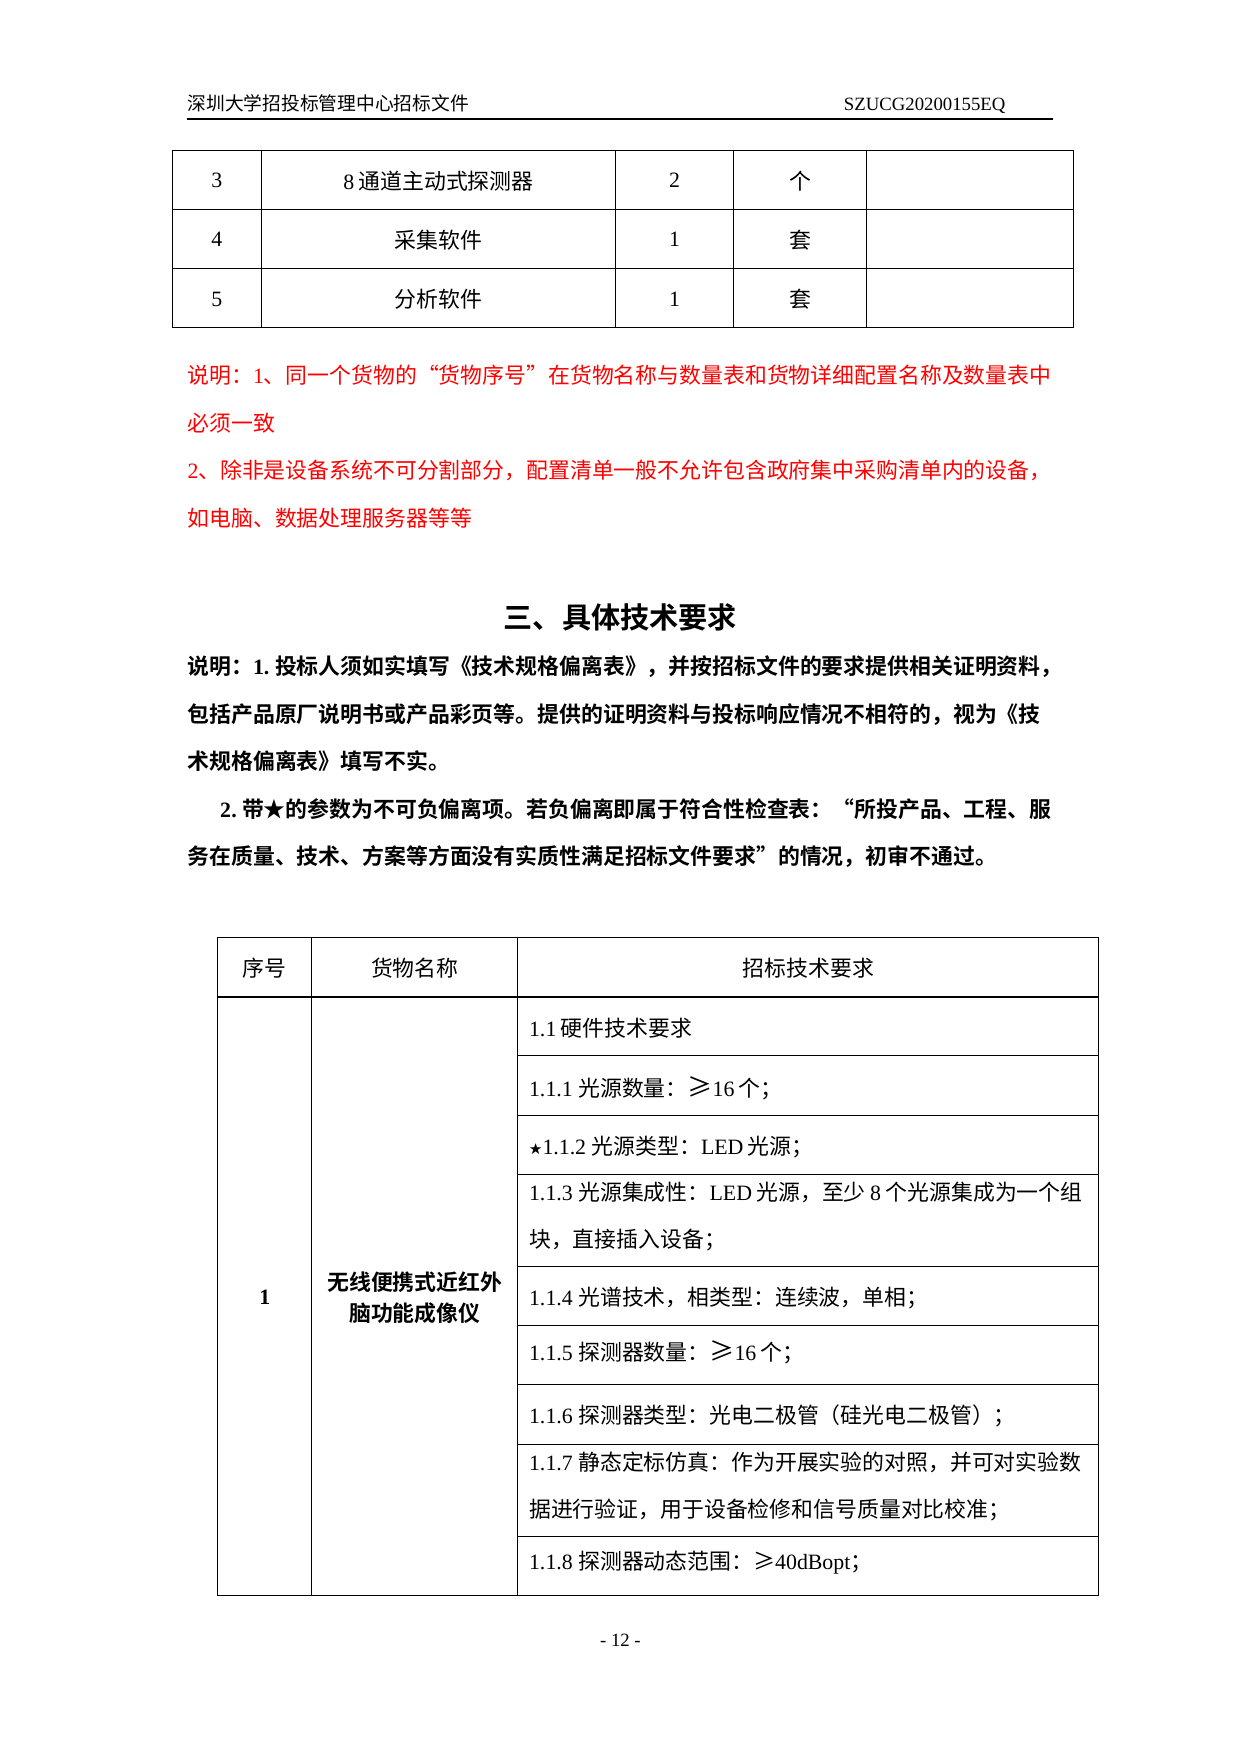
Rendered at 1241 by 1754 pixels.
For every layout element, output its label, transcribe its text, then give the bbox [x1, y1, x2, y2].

table_cell 1.1.3 光源集成性：LED光源，至少8个光源集成为一个组块，直接插入设备； [518, 1175, 1098, 1266]
table_cell 1.1.4 光谱技术，相类型：连续波，单相； [518, 1267, 1098, 1325]
table_cell 1.1.6 探测器类型：光电二极管（硅光电二极管）； [518, 1385, 1098, 1443]
table_cell 4 [173, 210, 261, 268]
table_cell 1 [616, 210, 733, 268]
table_header 招标技术要求 [518, 938, 1098, 996]
table_cell 个 [734, 151, 866, 209]
table_cell 无线便携式近红外脑功能成像仪 [312, 998, 517, 1595]
table_cell 1.1硬件技术要求 [518, 998, 1098, 1055]
table_cell 2 [616, 151, 733, 209]
table_cell 1.1.5 探测器数量：≥16个； [518, 1326, 1098, 1384]
text 2、除非是设备系统不可分割部分，配置清单一般不允许包含政府集中采购清单内的设备，如电脑、数据处理服务器等等 [187, 453, 1053, 532]
table_cell [867, 269, 1073, 327]
table_cell 采集软件 [262, 210, 615, 268]
subtitle 三、具体技术要求 [187, 594, 1053, 637]
table_cell 分析软件 [262, 269, 615, 327]
table_cell 3 [173, 151, 261, 209]
table_cell 套 [734, 269, 866, 327]
table_cell 1.1.1 光源数量：≥16个； [518, 1056, 1098, 1114]
text 说明：1、同一个货物的“货物序号”在货物名称与数量表和货物详细配置名称及数量表中必须一致 [187, 358, 1053, 437]
table_cell 8通道主动式探测器 [262, 151, 615, 209]
table_cell [867, 210, 1073, 268]
text 2. 带★的参数为不可负偏离项。若负偏离即属于符合性检查表：“所投产品、工程、服务在质量、技术、方案等方面没有实质性满足招标文件要求”的情况，初审不通过。 [187, 792, 1053, 871]
table_cell 1.1.7 静态定标仿真：作为开展实验的对照，并可对实验数据进行验证，用于设备检修和信号质量对比校准； [518, 1445, 1098, 1536]
table_header 序号 [218, 938, 311, 996]
table_cell 1 [218, 998, 311, 1595]
table_cell ★1.1.2 光源类型：LED光源； [518, 1116, 1098, 1173]
table_cell 1.1.8 探测器动态范围：≥40dBopt； [518, 1537, 1098, 1595]
table_cell 套 [734, 210, 866, 268]
table_cell 1 [616, 269, 733, 327]
table_cell 5 [173, 269, 261, 327]
table_cell [867, 151, 1073, 209]
table_header 货物名称 [312, 938, 517, 996]
text 说明：1. 投标人须如实填写《技术规格偏离表》，并按招标文件的要求提供相关证明资料，包括产品原厂说明书或产品彩页等。提供的证明资料与投标响应情况不相符的，视为《技术规格偏离表》填写不实。 [187, 649, 1053, 776]
